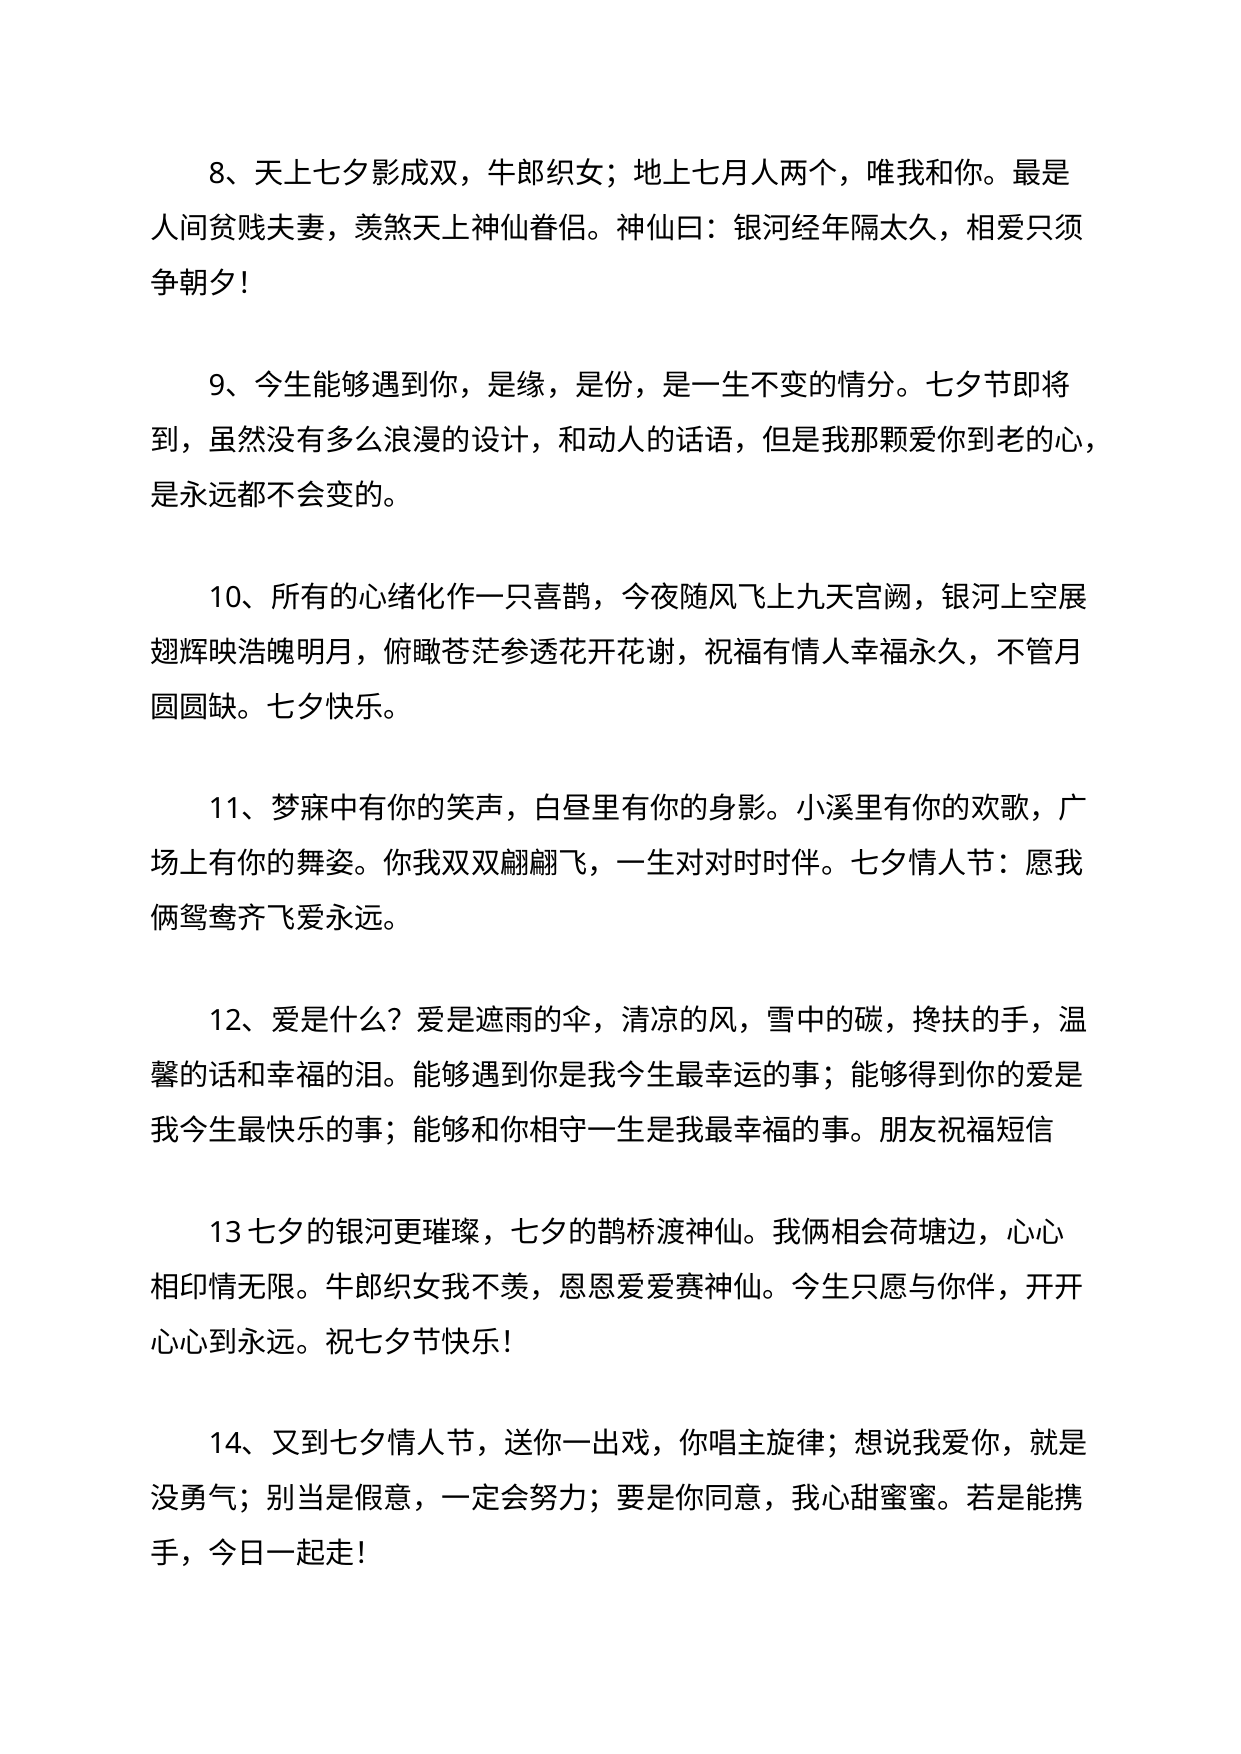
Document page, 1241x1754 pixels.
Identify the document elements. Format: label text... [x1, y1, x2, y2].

text 10、所有的心绪化作一只喜鹊，今夜随风飞上九天宫阙，银河上空展翅辉映浩魄明月，俯瞰苍茫参透花开花谢，祝福有情人幸福永久，不管月圆圆缺。七夕快乐。 [150, 573, 1090, 726]
text 8、天上七夕影成双，牛郎织女；地上七月人两个，唯我和你。最是人间贫贱夫妻，羡煞天上神仙眷侣。神仙曰：银河经年隔太久，相爱只须争朝夕！ [150, 150, 1090, 302]
text 11、梦寐中有你的笑声，白昼里有你的身影。小溪里有你的欢歌，广场上有你的舞姿。你我双双翩翩飞，一生对对时时伴。七夕情人节：愿我俩鸳鸯齐飞爱永远。 [150, 785, 1090, 937]
text 13七夕的银河更璀璨，七夕的鹊桥渡神仙。我俩相会荷塘边，心心相印情无限。牛郎织女我不羡，恩恩爱爱赛神仙。今生只愿与你伴，开开心心到永远。祝七夕节快乐！ [150, 1208, 1090, 1361]
text 12、爱是什么？爱是遮雨的伞，清凉的风，雪中的碳，搀扶的手，温馨的话和幸福的泪。能够遇到你是我今生最幸运的事；能够得到你的爱是我今生最快乐的事；能够和你相守一生是我最幸福的事。朋友祝福短信 [150, 997, 1090, 1149]
text 14、又到七夕情人节，送你一出戏，你唱主旋律；想说我爱你，就是没勇气；别当是假意，一定会努力；要是你同意，我心甜蜜蜜。若是能携手，今日一起走！ [150, 1420, 1090, 1572]
text 9、今生能够遇到你，是缘，是份，是一生不变的情分。七夕节即将到，虽然没有多么浪漫的设计，和动人的话语，但是我那颗爱你到老的心，是永远都不会变的。 [150, 362, 1090, 514]
